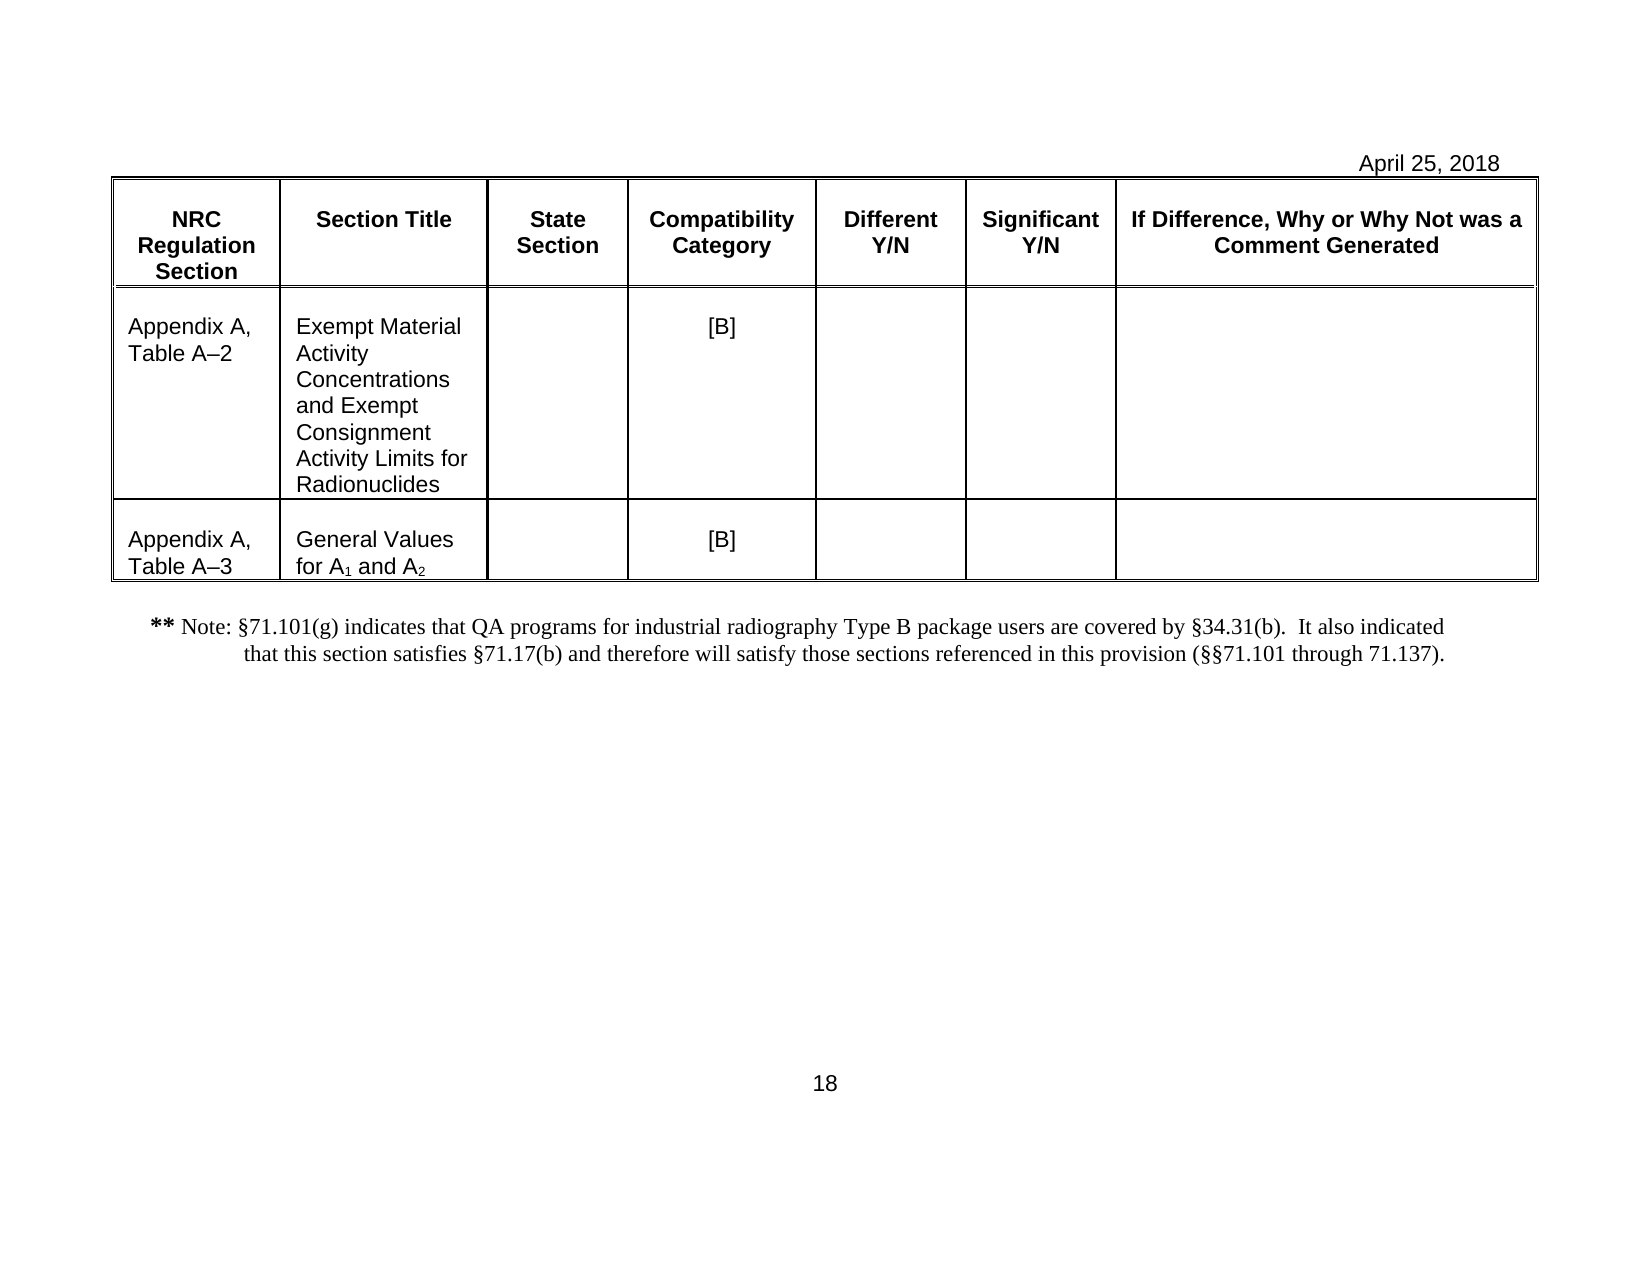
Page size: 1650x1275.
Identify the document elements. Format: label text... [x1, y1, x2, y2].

text ** Note: §71.101(g) indicates that QA programs for industrial radiography Type B package users are covered by §34.31(b). It also indicated [150, 611, 1500, 639]
table_cell Exempt Material Activity Concentrations and Exempt Consignment Activity Limits for Radionuclides [281, 288, 486, 498]
table_header Different Y/N [817, 180, 965, 285]
table_cell Appendix A, Table A–2 [113, 285, 279, 498]
table_cell [489, 288, 627, 498]
table_cell [B] [629, 288, 815, 498]
table_header If Difference, Why or Why Not was a Comment Generated [1117, 180, 1536, 285]
table_header Significant Y/N [967, 180, 1115, 285]
table_header State Section [489, 180, 627, 285]
table_header NRC Regulation Section [114, 180, 279, 285]
table_header Compatibility Category [629, 180, 815, 285]
table_cell [1117, 285, 1537, 498]
text that this section satisfies §71.17(b) and therefore will satisfy those sections referenced in this provision (§§71.101 through 71.137). [150, 639, 1500, 666]
table_cell [967, 500, 1115, 579]
table_cell [489, 500, 627, 579]
table_cell [B] [629, 500, 815, 579]
table_cell [817, 288, 965, 498]
table_cell [817, 500, 965, 579]
table_cell General Values for A1 and A2 [281, 500, 486, 579]
table_cell Appendix A, Table A–3 [114, 500, 279, 579]
table_header Section Title [281, 180, 486, 285]
table_cell [967, 288, 1115, 498]
table_cell [1117, 500, 1536, 579]
